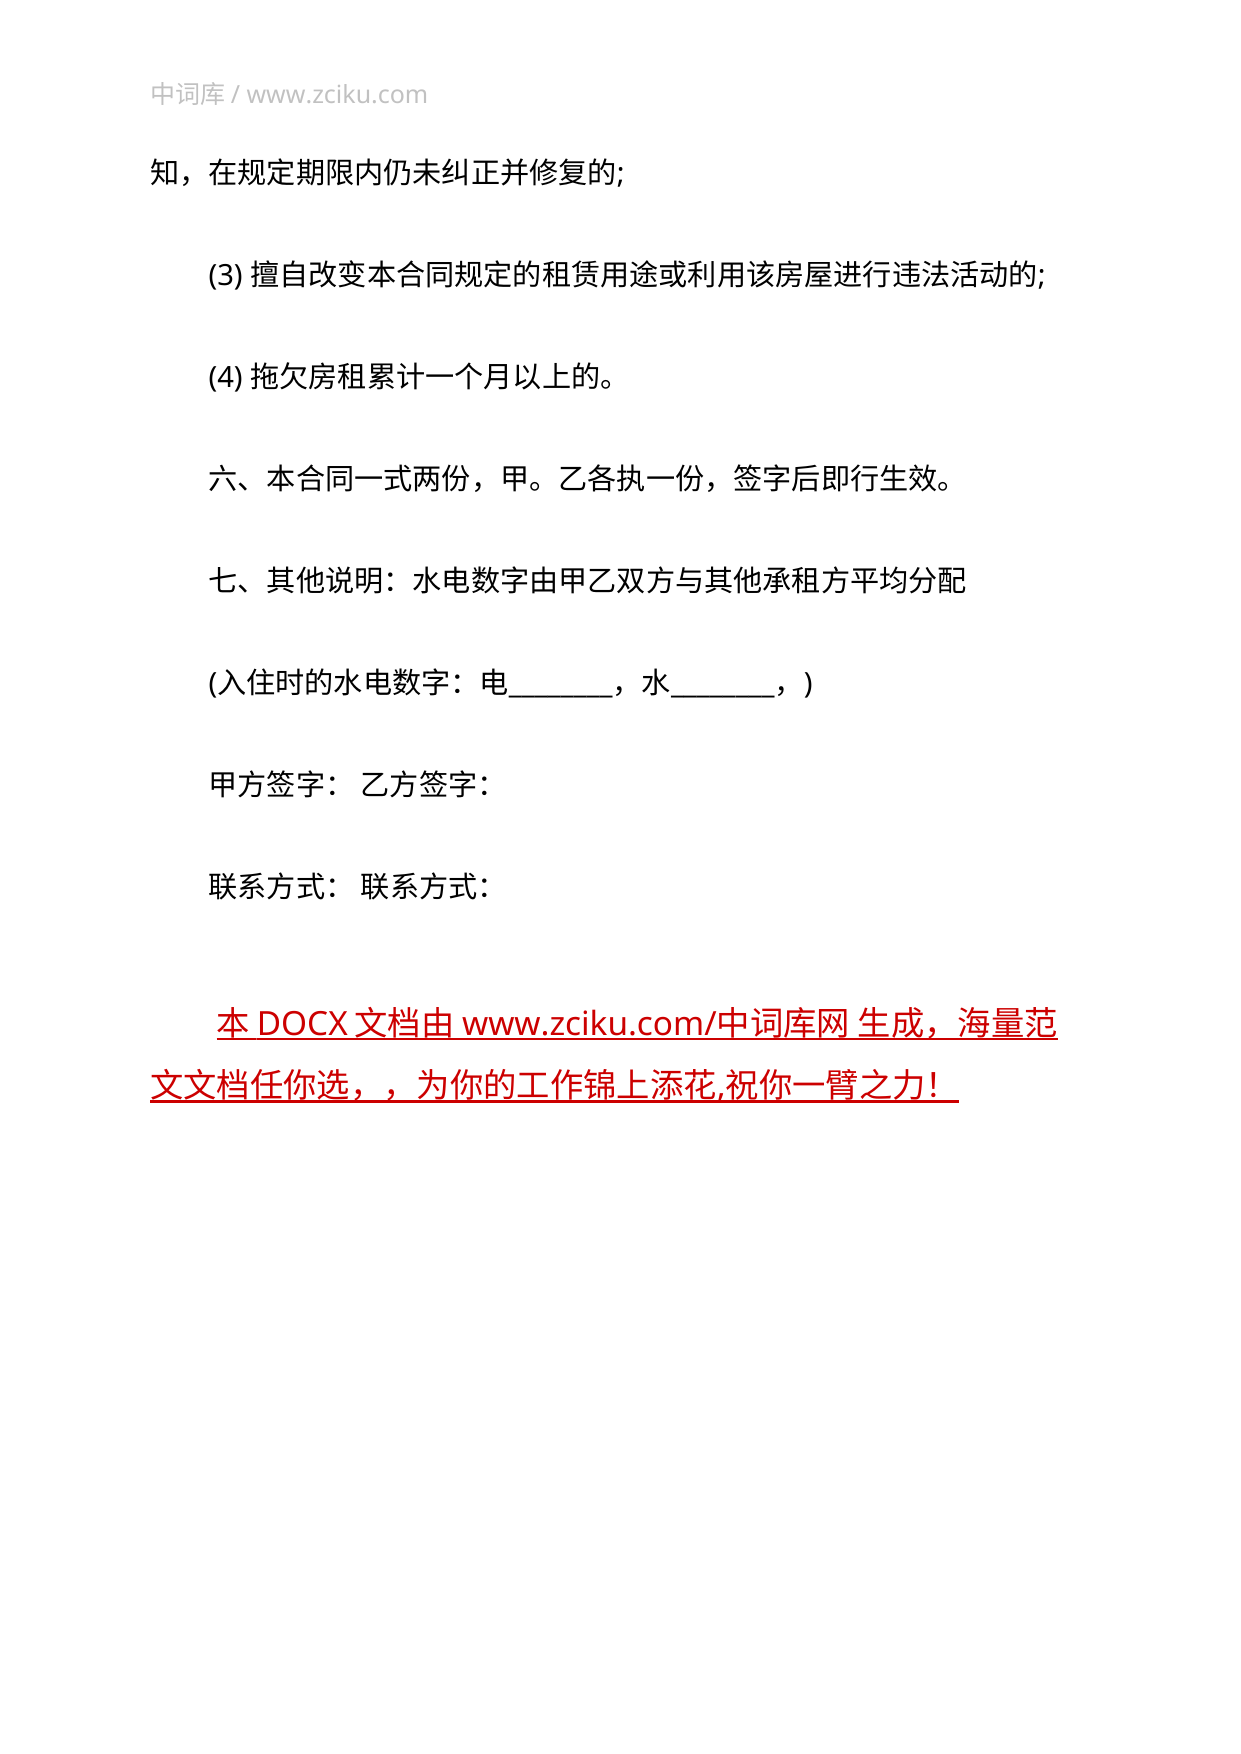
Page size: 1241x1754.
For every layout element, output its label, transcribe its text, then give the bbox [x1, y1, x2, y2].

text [150, 150, 1090, 192]
text 联系方式： 联系方式： [150, 863, 1090, 906]
text 本DOCX文档由 www.zciku.com/中词库网 生成，海量范文文档任你选，，为你的工作锦上添花,祝你一臂之力！ [150, 996, 1090, 1107]
text (3) 擅自改变本合同规定的租赁用途或利用该房屋进行违法活动的; [150, 252, 1090, 294]
text 甲方签字： 乙方签字： [150, 761, 1090, 804]
text 七、其他说明：水电数字由甲乙双方与其他承租方平均分配 [150, 558, 1090, 600]
text (入住时的水电数字：电________，水________，) [150, 659, 1090, 702]
text 六、本合同一式两份，甲。乙各执一份，签字后即行生效。 [150, 456, 1090, 498]
text (4) 拖欠房租累计一个月以上的。 [150, 354, 1090, 396]
